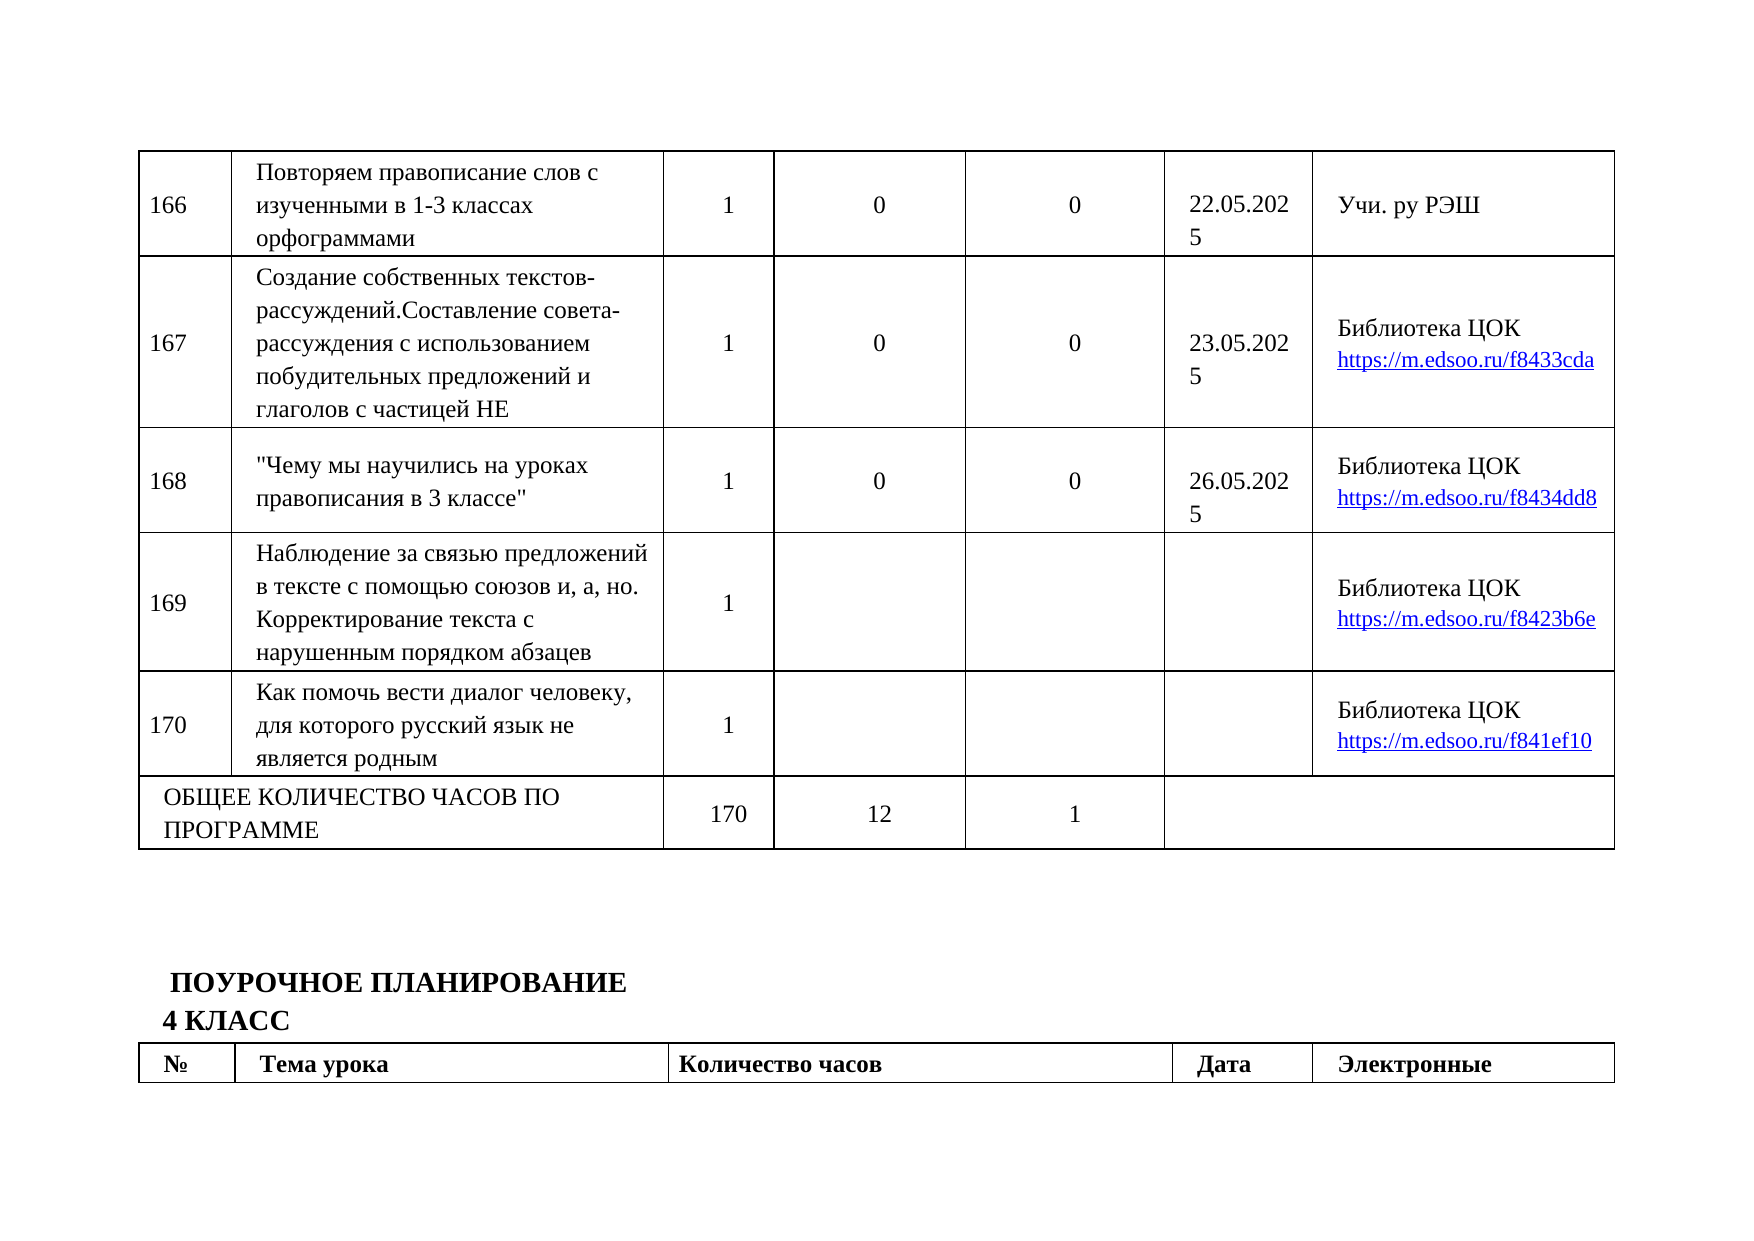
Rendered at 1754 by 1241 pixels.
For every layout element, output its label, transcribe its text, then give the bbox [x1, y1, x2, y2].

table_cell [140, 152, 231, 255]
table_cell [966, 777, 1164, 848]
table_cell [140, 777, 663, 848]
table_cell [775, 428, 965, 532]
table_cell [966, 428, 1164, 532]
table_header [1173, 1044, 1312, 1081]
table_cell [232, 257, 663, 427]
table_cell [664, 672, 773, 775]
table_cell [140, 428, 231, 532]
text ПОУРОЧНОЕ ПЛАНИРОВАНИЕ [162, 965, 1604, 998]
text 4 КЛАСС [162, 1003, 1604, 1037]
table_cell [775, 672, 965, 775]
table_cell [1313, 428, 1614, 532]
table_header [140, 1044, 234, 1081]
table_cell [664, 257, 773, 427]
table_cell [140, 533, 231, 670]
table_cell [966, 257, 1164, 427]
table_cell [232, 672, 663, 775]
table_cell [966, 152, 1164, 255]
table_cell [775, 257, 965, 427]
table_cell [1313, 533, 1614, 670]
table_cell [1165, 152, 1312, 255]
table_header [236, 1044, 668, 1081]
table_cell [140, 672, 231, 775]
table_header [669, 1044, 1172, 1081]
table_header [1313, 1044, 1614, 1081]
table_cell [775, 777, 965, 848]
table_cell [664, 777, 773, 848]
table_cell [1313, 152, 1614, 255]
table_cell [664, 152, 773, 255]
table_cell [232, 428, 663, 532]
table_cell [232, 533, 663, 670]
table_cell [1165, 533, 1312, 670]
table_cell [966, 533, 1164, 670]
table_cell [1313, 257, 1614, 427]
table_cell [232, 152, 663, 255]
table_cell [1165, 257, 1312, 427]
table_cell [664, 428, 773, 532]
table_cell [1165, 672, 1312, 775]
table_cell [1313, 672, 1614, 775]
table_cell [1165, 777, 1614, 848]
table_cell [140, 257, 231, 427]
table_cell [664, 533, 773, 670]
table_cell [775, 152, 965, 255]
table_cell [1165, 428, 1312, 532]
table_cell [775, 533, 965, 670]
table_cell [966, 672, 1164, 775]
